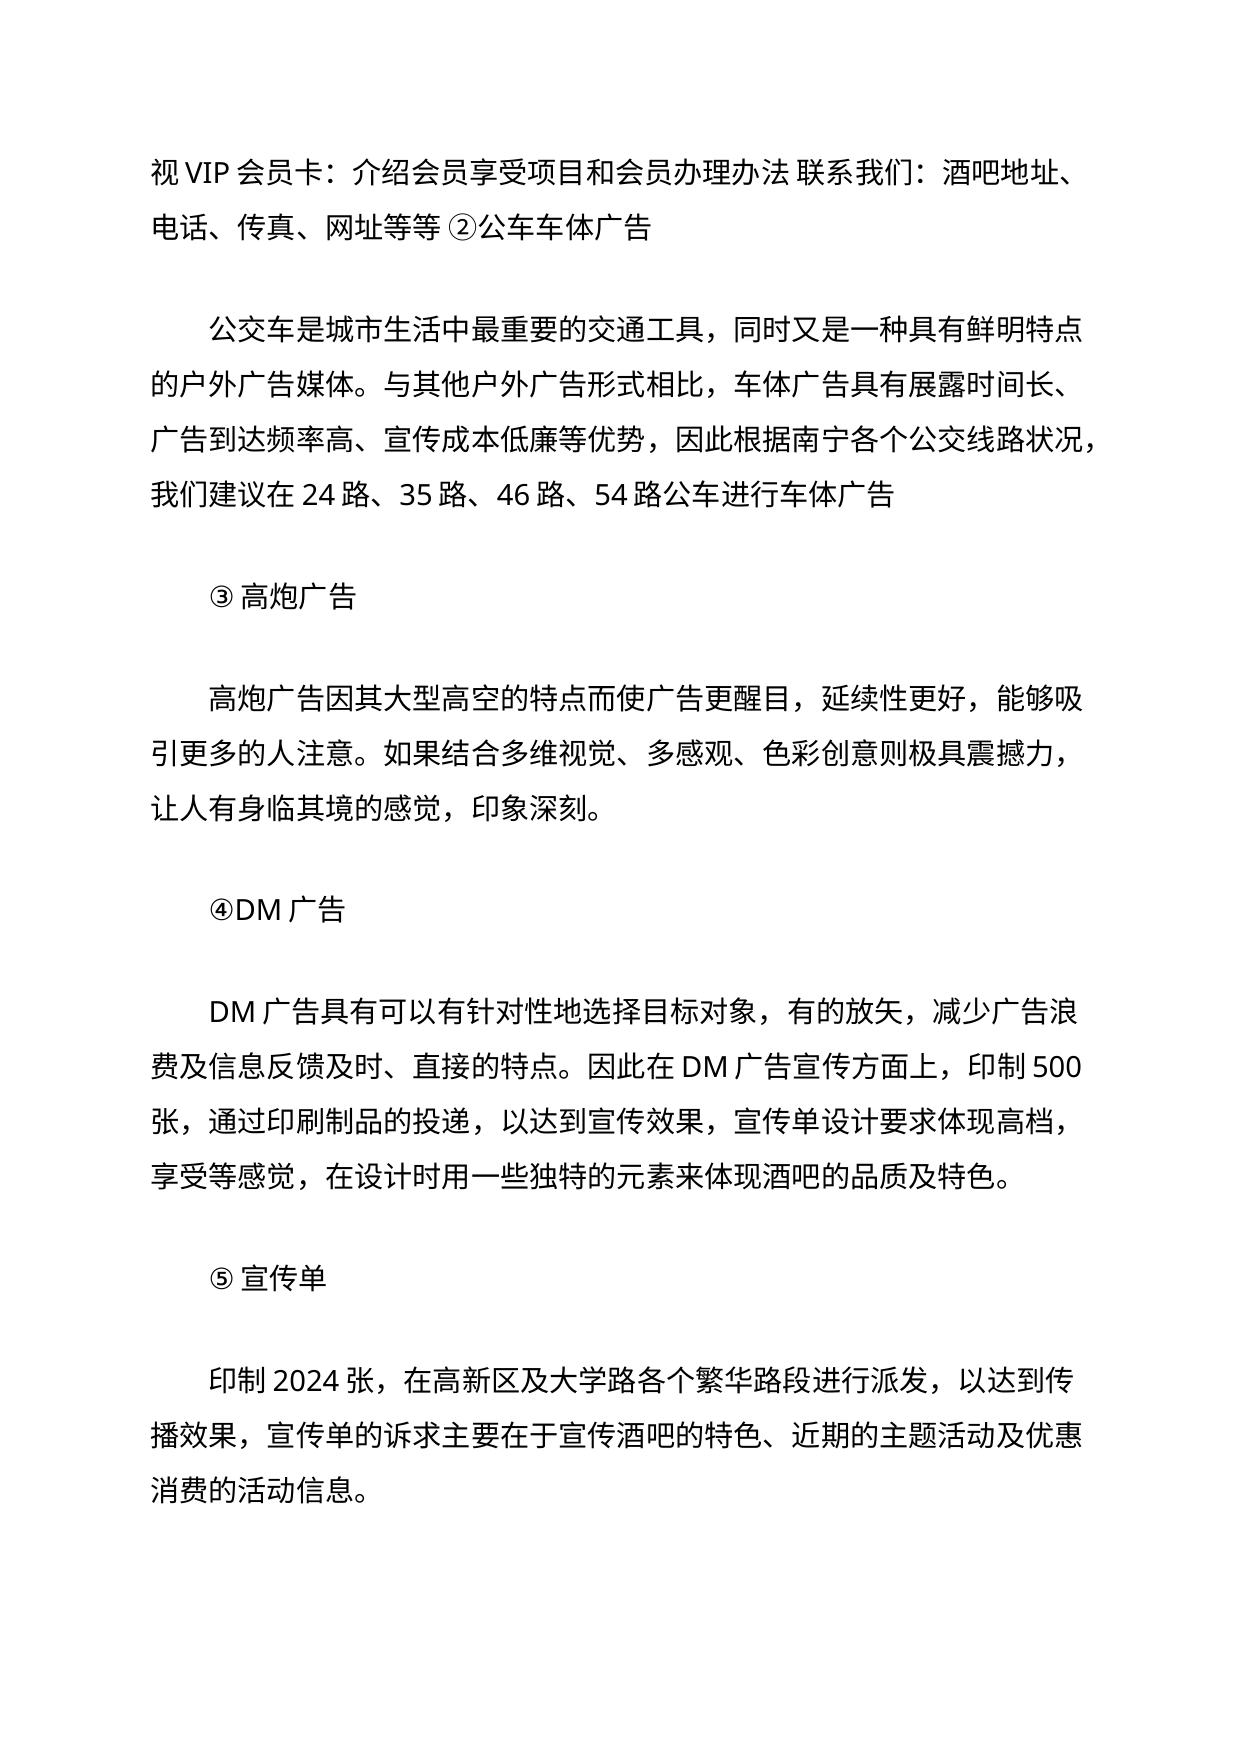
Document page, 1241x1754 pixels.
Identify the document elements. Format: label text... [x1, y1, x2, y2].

text 高炮广告因其大型高空的特点而使广告更醒目，延续性更好，能够吸引更多的人注意。如果结合多维视觉、多感观、色彩创意则极具震撼力，让人有身临其境的感觉，印象深刻。 [150, 675, 1090, 827]
text 印制2024张，在高新区及大学路各个繁华路段进行派发，以达到传播效果，宣传单的诉求主要在于宣传酒吧的特色、近期的主题活动及优惠消费的活动信息。 [150, 1358, 1090, 1510]
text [150, 150, 1090, 247]
text ⑤宣传单 [150, 1256, 1090, 1298]
text 公交车是城市生活中最重要的交通工具，同时又是一种具有鲜明特点的户外广告媒体。与其他户外广告形式相比，车体广告具有展露时间长、广告到达频率高、宣传成本低廉等优势，因此根据南宁各个公交线路状况，我们建议在24路、35路、46路、54路公车进行车体广告 [150, 307, 1090, 514]
text ③高炮广告 [150, 573, 1090, 616]
text DM广告具有可以有针对性地选择目标对象，有的放矢，减少广告浪费及信息反馈及时、直接的特点。因此在DM广告宣传方面上，印制500张，通过印刷制品的投递，以达到宣传效果，宣传单设计要求体现高档，享受等感觉，在设计时用一些独特的元素来体现酒吧的品质及特色。 [150, 989, 1090, 1196]
text ④DM广告 [150, 887, 1090, 929]
